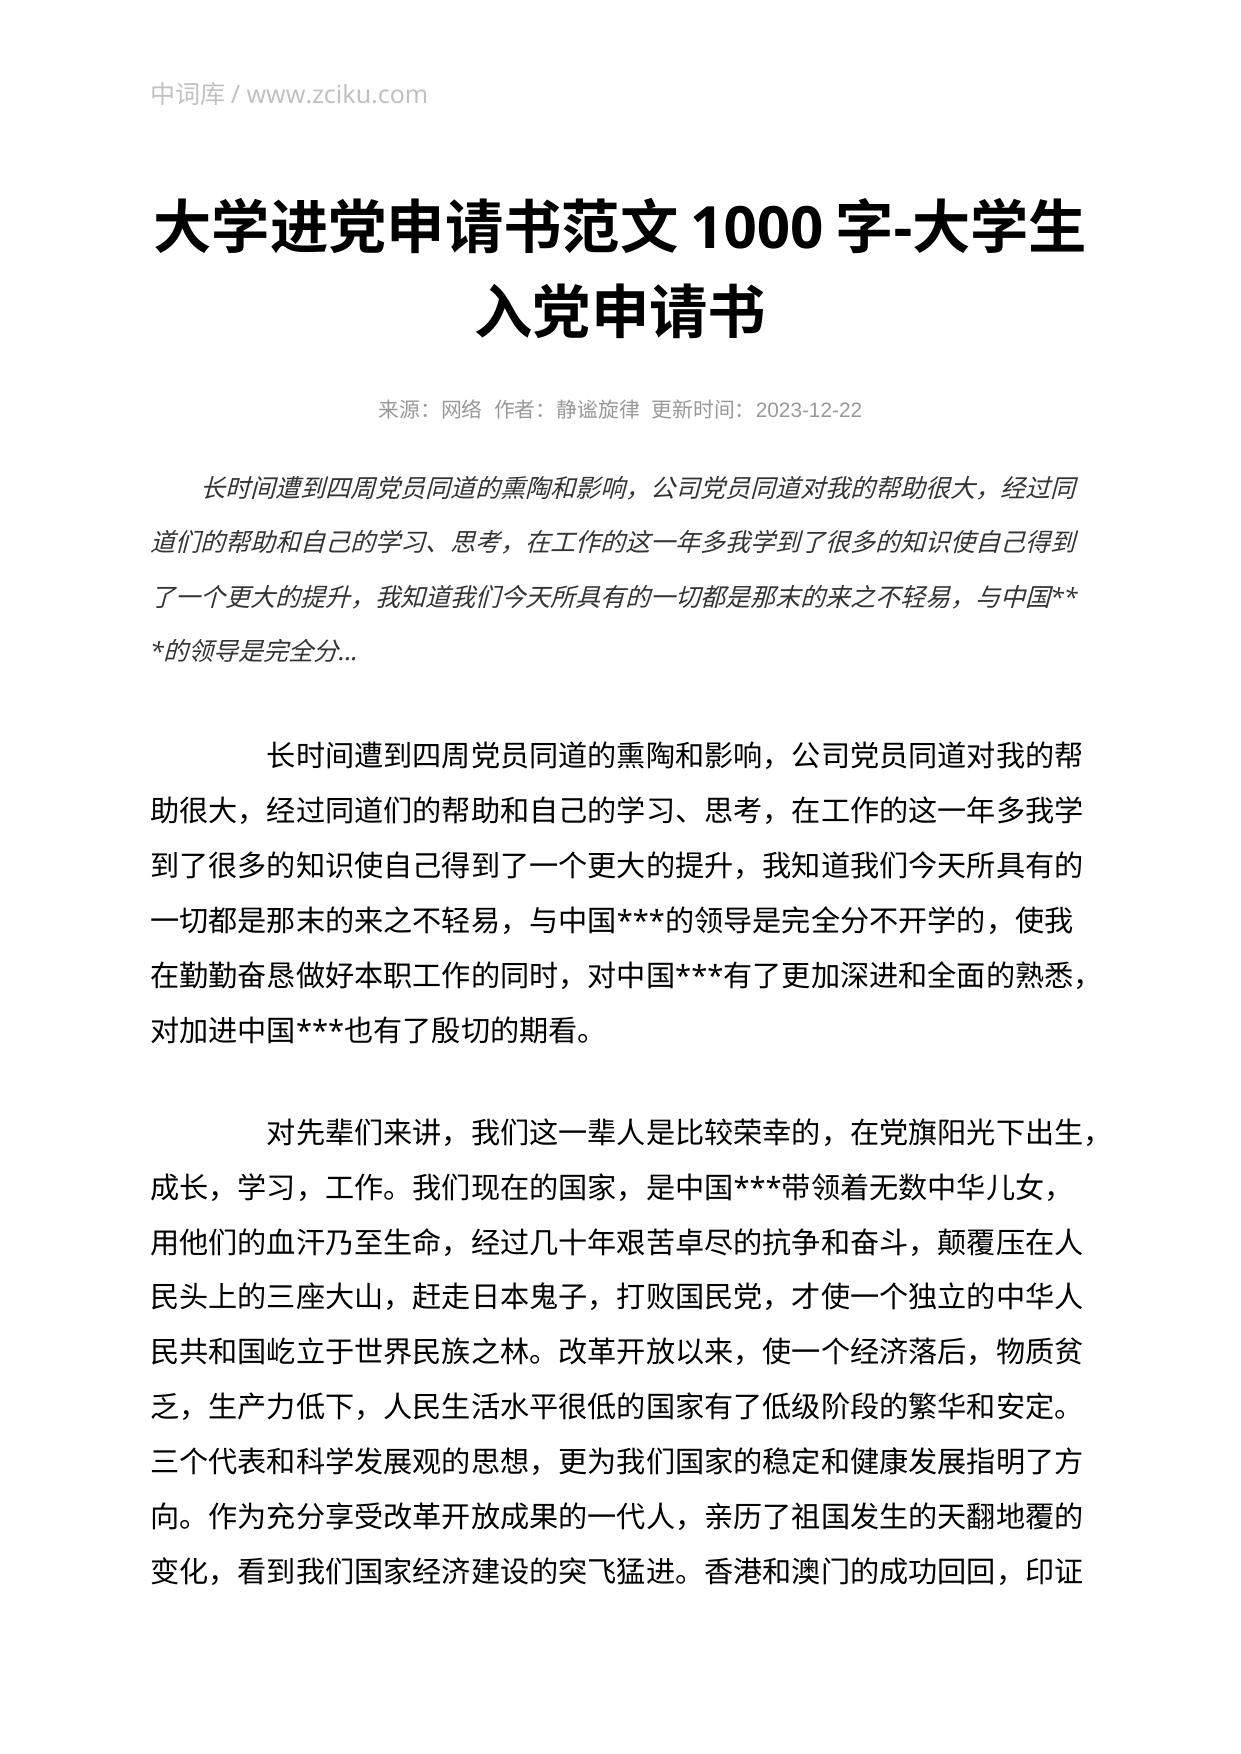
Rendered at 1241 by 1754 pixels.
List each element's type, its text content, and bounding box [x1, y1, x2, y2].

text 来源：网络 作者：静谧旋律 更新时间：2023-12-22 [150, 397, 1090, 421]
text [150, 1109, 1090, 1591]
text 长时间遭到四周党员同道的熏陶和影响，公司党员同道对我的帮助很大，经过同道们的帮助和自己的学习、思考，在工作的这一年多我学到了很多的知识使自己得到了一个更大的提升，我知道我们今天所具有的一切都是那末的来之不轻易，与中国***的领导是完全分不开学的，使我在勤勤奋恳做好本职工作的同时，对中国***有了更加深进和全面的熟悉，对加进中国***也有了殷切的期看。 [150, 733, 1090, 1050]
text 长时间遭到四周党员同道的熏陶和影响，公司党员同道对我的帮助很大，经过同道们的帮助和自己的学习、思考，在工作的这一年多我学到了很多的知识使自己得到了一个更大的提升，我知道我们今天所具有的一切都是那末的来之不轻易，与中国***的领导是完全分... [150, 468, 1090, 668]
subtitle 大学进党申请书范文1000字-大学生入党申请书 [150, 181, 1090, 351]
